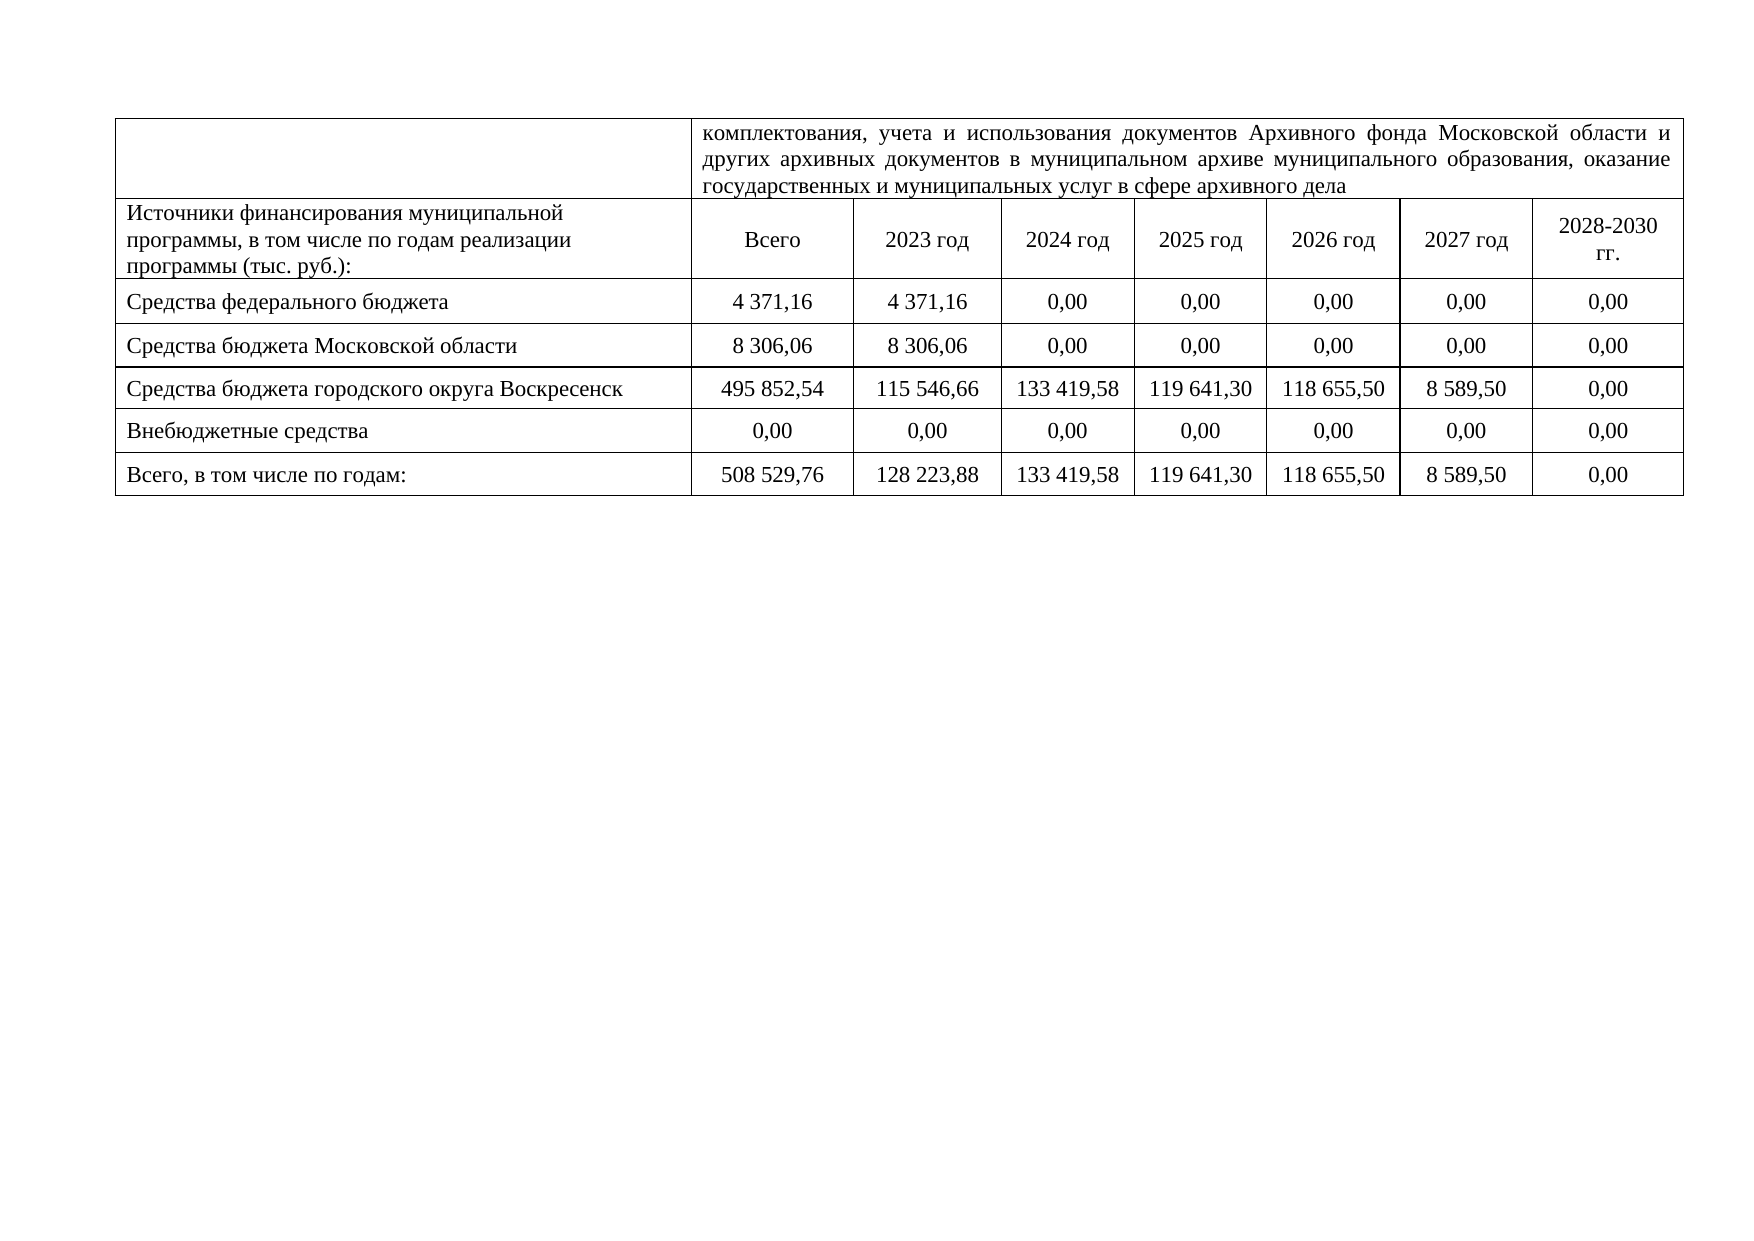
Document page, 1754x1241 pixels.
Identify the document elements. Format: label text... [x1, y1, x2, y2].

table_cell Средства бюджета городского округа Воскресенск [116, 368, 691, 408]
table_cell Всего [692, 199, 853, 278]
table_cell 2024 год [1002, 199, 1134, 278]
table_cell 0,00 [1401, 409, 1532, 452]
table_cell 0,00 [1267, 409, 1399, 452]
table_cell 8 306,06 [692, 324, 853, 366]
table_cell 0,00 [1267, 279, 1399, 322]
table_cell Средства федерального бюджета [116, 279, 691, 322]
table_cell 0,00 [1533, 368, 1683, 408]
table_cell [692, 119, 1683, 198]
table_cell 0,00 [1135, 409, 1266, 452]
table_cell 118 655,50 [1267, 368, 1399, 408]
table_cell 8 589,50 [1401, 368, 1532, 408]
table_cell 0,00 [1135, 279, 1266, 322]
table_cell Источники финансирования муниципальной программы, в том числе по годам реализации программы (тыс. руб.): [116, 199, 691, 278]
table_cell 2023 год [854, 199, 1001, 278]
table_cell 4 371,16 [692, 279, 853, 322]
table_cell 119 641,30 [1135, 453, 1266, 495]
table_cell 0,00 [1401, 324, 1532, 366]
table_cell 0,00 [1401, 279, 1532, 322]
table_cell 0,00 [1533, 453, 1683, 495]
table_cell 8 589,50 [1401, 453, 1532, 495]
table_cell Средства бюджета Московской области [116, 324, 691, 366]
table_cell 495 852,54 [692, 368, 853, 408]
table_cell 0,00 [1002, 279, 1134, 322]
table_cell 508 529,76 [692, 453, 853, 495]
table_cell 0,00 [1002, 324, 1134, 366]
table_cell 0,00 [1533, 279, 1683, 322]
table_cell 2027 год [1401, 199, 1532, 278]
table_cell 133 419,58 [1002, 453, 1134, 495]
table_cell 128 223,88 [854, 453, 1001, 495]
table_cell 0,00 [1533, 409, 1683, 452]
table_cell 118 655,50 [1267, 453, 1399, 495]
table_cell 0,00 [854, 409, 1001, 452]
table_cell 0,00 [692, 409, 853, 452]
table_cell 2026 год [1267, 199, 1399, 278]
table_cell 2025 год [1135, 199, 1266, 278]
table_cell Всего, в том числе по годам: [116, 453, 691, 495]
table_cell 0,00 [1533, 324, 1683, 366]
table_cell 0,00 [1135, 324, 1266, 366]
table_cell 2028-2030 гг. [1533, 199, 1683, 278]
table_cell 133 419,58 [1002, 368, 1134, 408]
table_cell 0,00 [1267, 324, 1399, 366]
table_cell 119 641,30 [1135, 368, 1266, 408]
table_cell 8 306,06 [854, 324, 1001, 366]
table_cell 115 546,66 [854, 368, 1001, 408]
table_cell Внебюджетные средства [116, 409, 691, 452]
table_cell 0,00 [1002, 409, 1134, 452]
table_cell 4 371,16 [854, 279, 1001, 322]
